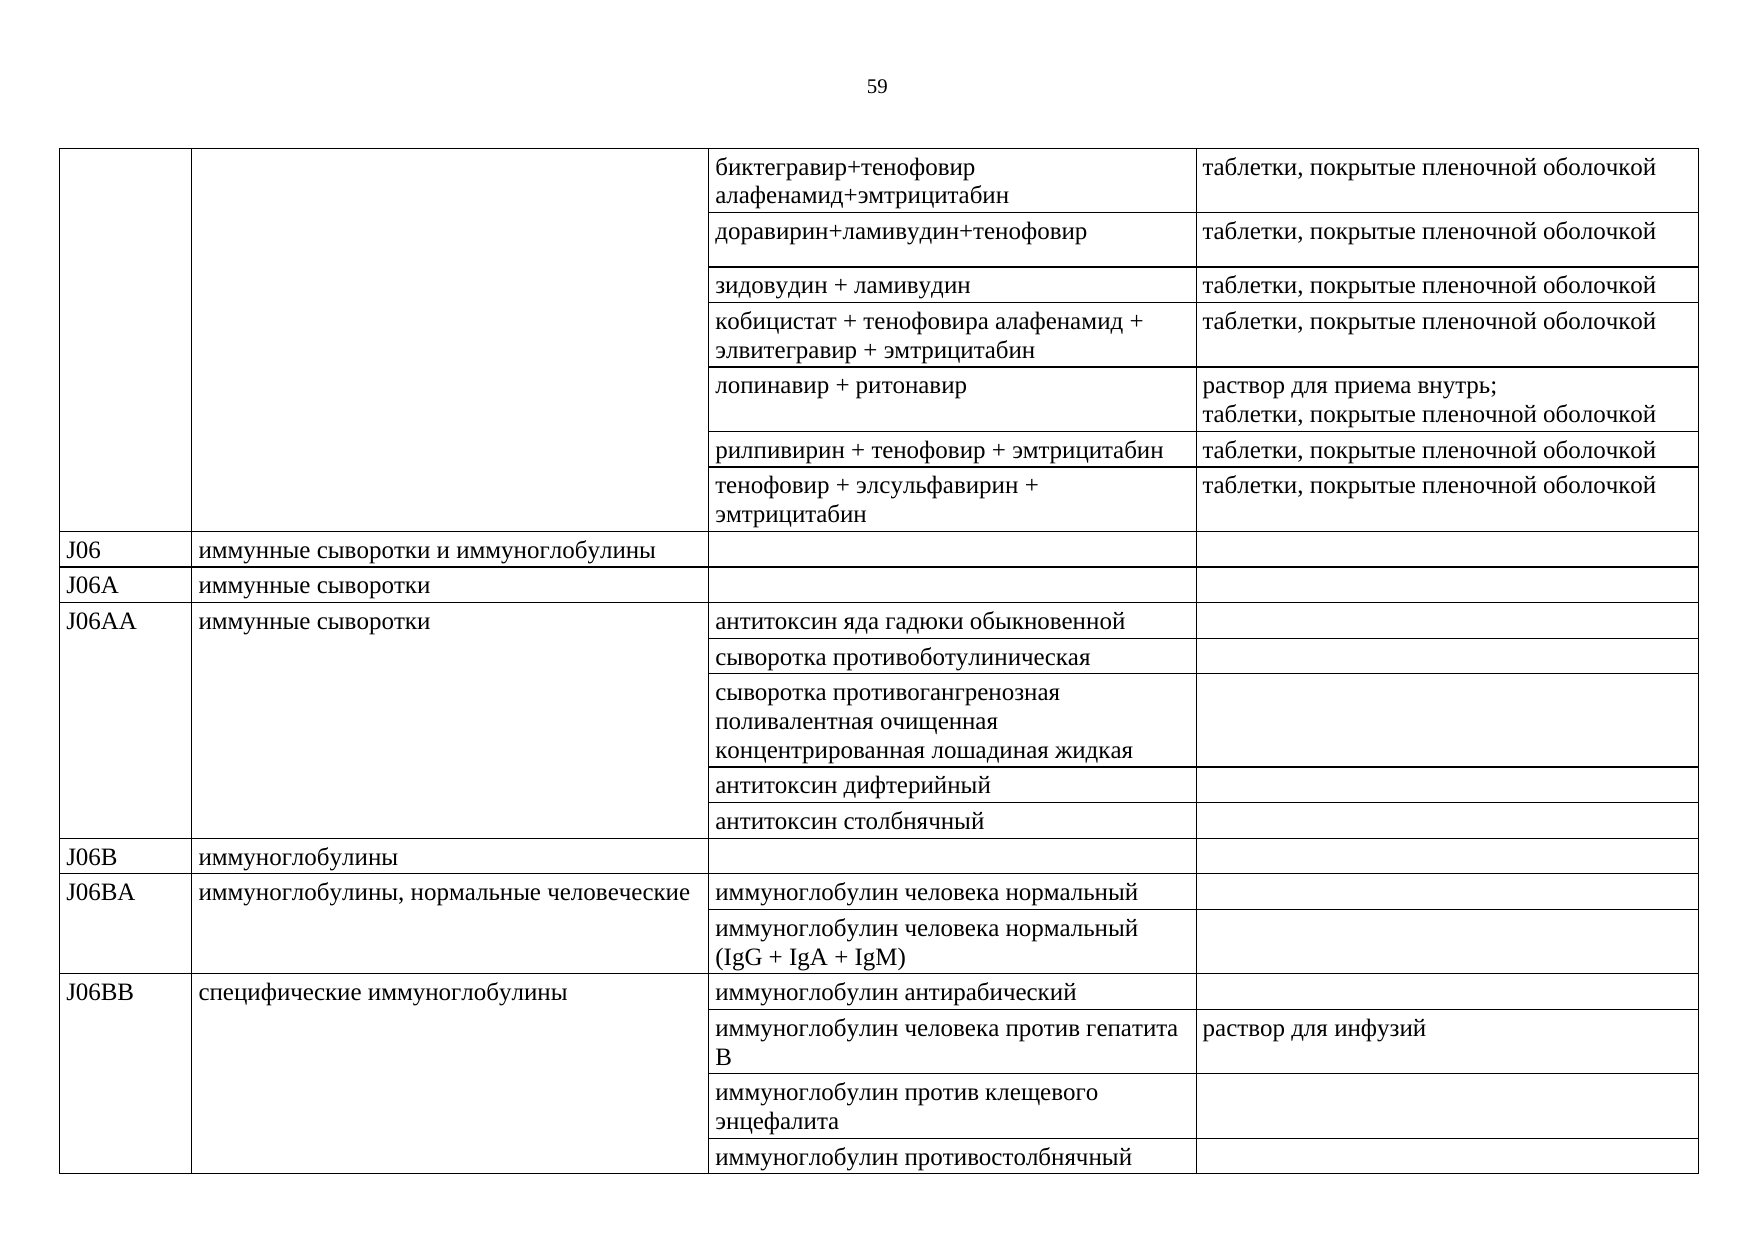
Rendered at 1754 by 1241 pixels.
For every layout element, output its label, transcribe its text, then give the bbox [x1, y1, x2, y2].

table_cell [709, 839, 1196, 873]
table_cell антитоксин дифтерийный [709, 768, 1196, 802]
table_cell иммуноглобулины [192, 839, 708, 873]
table_cell биктегравир+тенофовир алафенамид+эмтрицитабин [709, 149, 1196, 212]
table_cell таблетки, покрытые пленочной оболочкой [1197, 268, 1698, 302]
table_cell иммуноглобулин антирабический [709, 974, 1196, 1009]
table_cell иммунные сыворотки [192, 568, 708, 602]
table_cell [1197, 532, 1698, 566]
table_cell иммуноглобулин против клещевого энцефалита [709, 1074, 1196, 1138]
table_cell сыворотка противоботулиническая [709, 639, 1196, 673]
table_cell таблетки, покрытые пленочной оболочкой [1197, 468, 1698, 531]
table_cell [1197, 1074, 1698, 1138]
table_cell [709, 532, 1196, 566]
table_cell [1197, 839, 1698, 873]
table_cell [1197, 768, 1698, 802]
table_cell [1197, 974, 1698, 1009]
table_cell иммуноглобулин человека нормальный [709, 874, 1196, 909]
table_cell антитоксин яда гадюки обыкновенной [709, 603, 1196, 638]
table_cell таблетки, покрытые пленочной оболочкой [1197, 303, 1698, 366]
table_cell доравирин+ламивудин+тенофовир [709, 213, 1196, 266]
table_cell сыворотка противогангренозная поливалентная очищенная концентрированная лошадиная жидкая [709, 674, 1196, 766]
table_cell иммунные сыворотки и иммуноглобулины [192, 532, 708, 566]
table_cell раствор для инфузий [1197, 1010, 1698, 1073]
table_cell [1197, 568, 1698, 602]
table_cell лопинавир + ритонавир [709, 368, 1196, 431]
table_cell [1197, 603, 1698, 638]
table_cell [1197, 874, 1698, 909]
table_cell [709, 568, 1196, 602]
table_cell [1197, 803, 1698, 838]
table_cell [1197, 149, 1698, 212]
table_cell антитоксин столбнячный [709, 803, 1196, 838]
table_cell J06BB [60, 974, 191, 1173]
table_cell J06A [60, 568, 191, 602]
table_cell иммуноглобулин человека нормальный (IgG + IgA + IgM) [709, 910, 1196, 973]
table_cell кобицистат + тенофовира алафенамид + элвитегравир + эмтрицитабин [709, 303, 1196, 366]
table_cell иммуноглобулин человека против гепатита B [709, 1010, 1196, 1073]
table_cell [1197, 674, 1698, 766]
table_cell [709, 1139, 1196, 1173]
table_cell J06 [60, 532, 191, 566]
table_cell рилпивирин + тенофовир + эмтрицитабин [709, 432, 1196, 466]
table_cell раствор для приема внутрь; таблетки, покрытые пленочной оболочкой [1197, 368, 1698, 431]
table_cell таблетки, покрытые пленочной оболочкой [1197, 432, 1698, 466]
table_cell J06BA [60, 874, 191, 973]
table_cell иммуноглобулины, нормальные человеческие [192, 874, 708, 973]
table_cell [1197, 910, 1698, 973]
table_cell [1197, 639, 1698, 673]
table_cell зидовудин + ламивудин [709, 268, 1196, 302]
table_cell таблетки, покрытые пленочной оболочкой [1197, 213, 1698, 266]
table_cell J06B [60, 839, 191, 873]
table_cell тенофовир + элсульфавирин + эмтрицитабин [709, 468, 1196, 531]
table_cell иммунные сыворотки [192, 603, 708, 838]
table_cell специфические иммуноглобулины [192, 974, 708, 1173]
table_cell [1197, 1139, 1698, 1173]
table_cell J06AA [60, 603, 191, 838]
